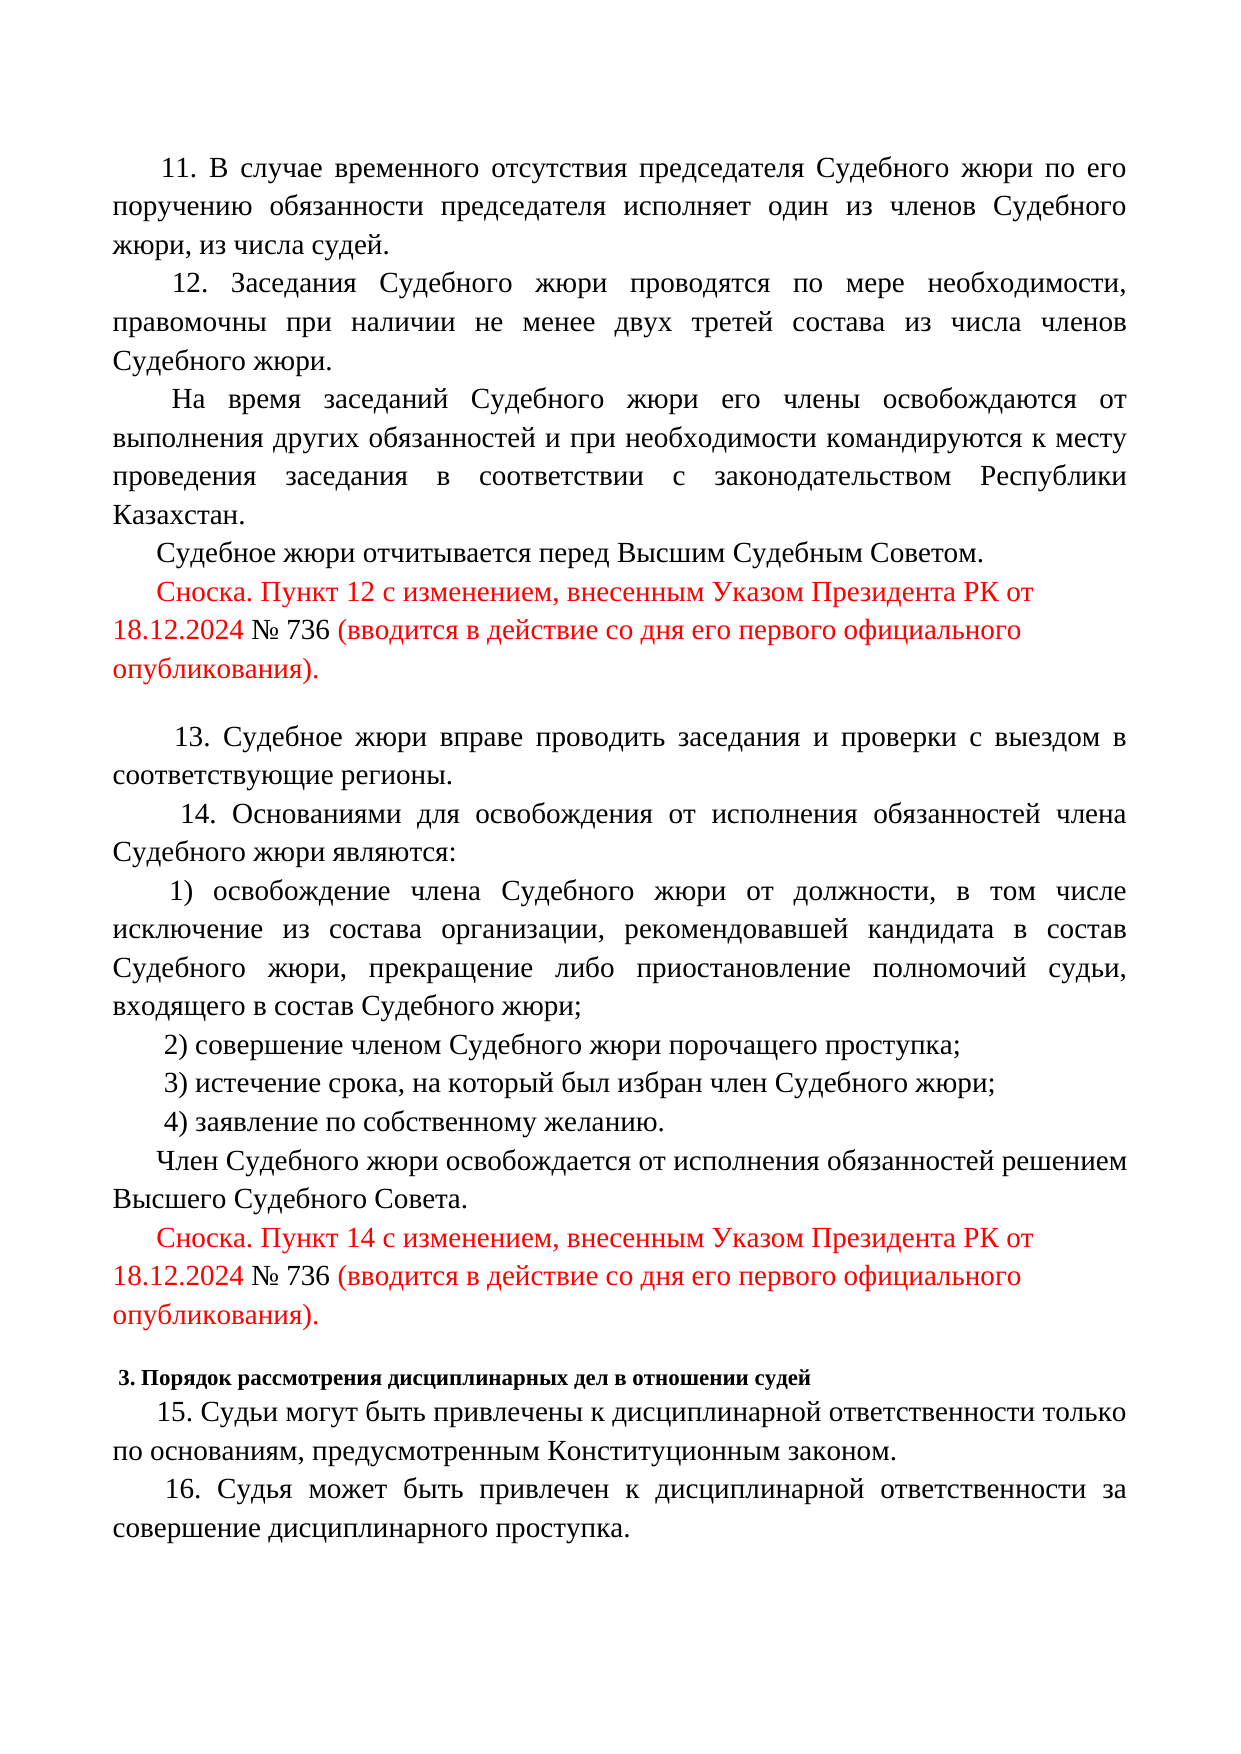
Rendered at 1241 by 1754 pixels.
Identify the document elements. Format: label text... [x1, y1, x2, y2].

text Член Судебного жюри освобождается от исполнения обязанностей решением Высшего Судебного Совета. [112, 1143, 1128, 1215]
text 1) освобождение члена Судебного жюри от должности, в том числе исключение из состава организации, рекомендовавшей кандидата в состав Судебного жюри, прекращение либо приостановление полномочий судьи, входящего в состав Судебного жюри; [112, 873, 1128, 1022]
text 3) истечение срока, на который был избран член Судебного жюри; [112, 1066, 1128, 1099]
text 12. Заседания Судебного жюри проводятся по мере необходимости, правомочны при наличии не менее двух третей состава из числа членов Судебного жюри. [112, 266, 1128, 376]
text 11. В случае временного отсутствия председателя Судебного жюри по его поручению обязанности председателя исполняет один из членов Судебного жюри, из числа судей. [112, 150, 1128, 261]
text 16. Судья может быть привлечен к дисциплинарной ответственности за совершение дисциплинарного проступка. [112, 1472, 1128, 1544]
text 14. Основаниями для освобождения от исполнения обязанностей члена Судебного жюри являются: [112, 796, 1128, 868]
text 4) заявление по собственному желанию. [112, 1104, 1128, 1138]
text Сноска. Пункт 14 с изменением, внесенным Указом Президента РК от 18.12.2024 № 736 (вводится в действие со дня его первого официального опубликования). [112, 1220, 1128, 1361]
text На время заседаний Судебного жюри его члены освобождаются от выполнения других обязанностей и при необходимости командируются к месту проведения заседания в соответствии с законодательством Республики Казахстан. [112, 381, 1128, 530]
text 13. Судебное жюри вправе проводить заседания и проверки с выездом в соответствующие регионы. [112, 719, 1128, 791]
text 3. Порядок рассмотрения дисциплинарных дел в отношении судей [112, 1364, 1128, 1391]
text Сноска. Пункт 12 с изменением, внесенным Указом Президента РК от 18.12.2024 № 736 (вводится в действие со дня его первого официального опубликования). [112, 574, 1128, 715]
text 15. Судьи могут быть привлечены к дисциплинарной ответственности только по основаниям, предусмотренным Конституционным законом. [112, 1394, 1128, 1467]
text 2) совершение членом Судебного жюри порочащего проступка; [112, 1027, 1128, 1061]
text Судебное жюри отчитывается перед Высшим Судебным Советом. [112, 535, 1128, 569]
